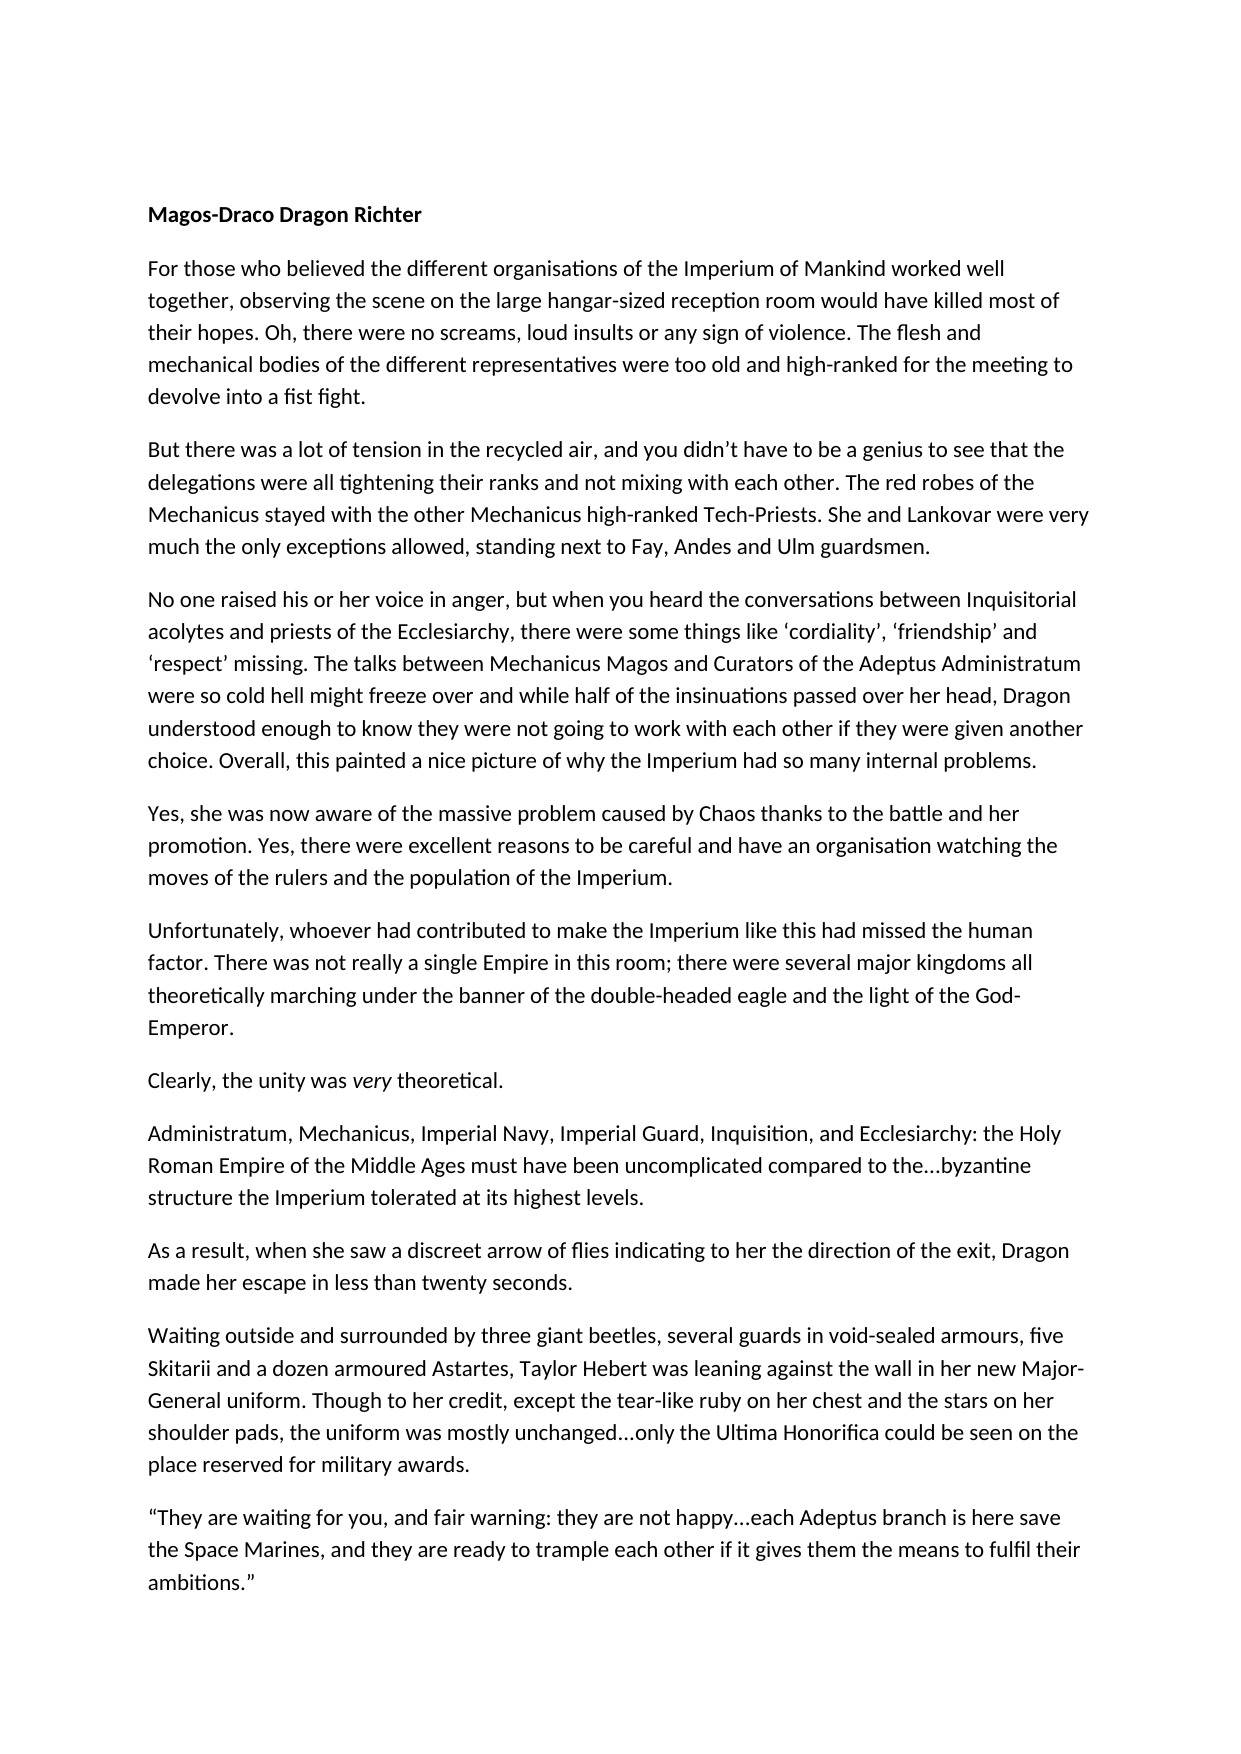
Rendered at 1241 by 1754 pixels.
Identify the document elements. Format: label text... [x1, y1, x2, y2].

text No one raised his or her voice in anger, but when you heard the conversations between Inquisitorial acolytes and priests of the Ecclesiarchy, there were some things like ‘cordiality’, ‘friendship’ and ‘respect’ missing. The talks between Mechanicus Magos and Curators of the Adeptus Administratum were so cold hell might freeze over and while half of the insinuations passed over her head, Dragon understood enough to know they were not going to work with each other if they were given another choice. Overall, this painted a nice picture of why the Imperium had so many internal problems. [148, 585, 1093, 774]
text Yes, she was now aware of the massive problem caused by Chaos thanks to the battle and her promotion. Yes, there were excellent reasons to be careful and have an organisation watching the moves of the rulers and the population of the Imperium. [148, 799, 1093, 891]
text For those who believed the different organisations of the Imperium of Mankind worked well together, observing the scene on the large hangar-sized reception room would have killed most of their hopes. Oh, there were no screams, loud insults or any sign of violence. The flesh and mechanical bodies of the different representatives were too old and high-ranked for the meeting to devolve into a fist fight. [148, 254, 1093, 410]
text Unfortunately, whoever had contributed to make the Imperium like this had missed the human factor. There was not really a single Empire in this room; there were several major kingdoms all theoretically marching under the banner of the double-headed eagle and the light of the God-Emperor. [148, 916, 1093, 1041]
text Clearly, the unity was very theoretical. [148, 1066, 1093, 1094]
text Magos-Draco Dragon Richter [148, 201, 1093, 229]
text Waiting outside and surrounded by three giant beetles, several guards in void-sealed armours, five Skitarii and a dozen armoured Astartes, Taylor Hebert was leaning against the wall in her new Major-General uniform. Though to her credit, except the tear-like ruby on her chest and the stars on her shoulder pads, the uniform was mostly unchanged...only the Ultima Honorifica could be seen on the place reserved for military awards. [148, 1322, 1093, 1478]
text As a result, when she saw a discreet arrow of flies indicating to her the direction of the exit, Dragon made her escape in less than twenty seconds. [148, 1236, 1093, 1297]
text But there was a lot of tension in the recycled air, and you didn’t have to be a genius to see that the delegations were all tightening their ranks and not mixing with each other. The red robes of the Mechanicus stayed with the other Mechanicus high-ranked Tech-Priests. She and Lankovar were very much the only exceptions allowed, standing next to Fay, Andes and Ulm guardsmen. [148, 435, 1093, 560]
text Administratum, Mechanicus, Imperial Navy, Imperial Guard, Inquisition, and Ecclesiarchy: the Holy Roman Empire of the Middle Ages must have been uncomplicated compared to the...byzantine structure the Imperium tolerated at its highest levels. [148, 1119, 1093, 1211]
text “They are waiting for you, and fair warning: they are not happy...each Adeptus branch is here save the Space Marines, and they are ready to trample each other if it gives them the means to fulfil their ambitions.” [148, 1503, 1093, 1596]
